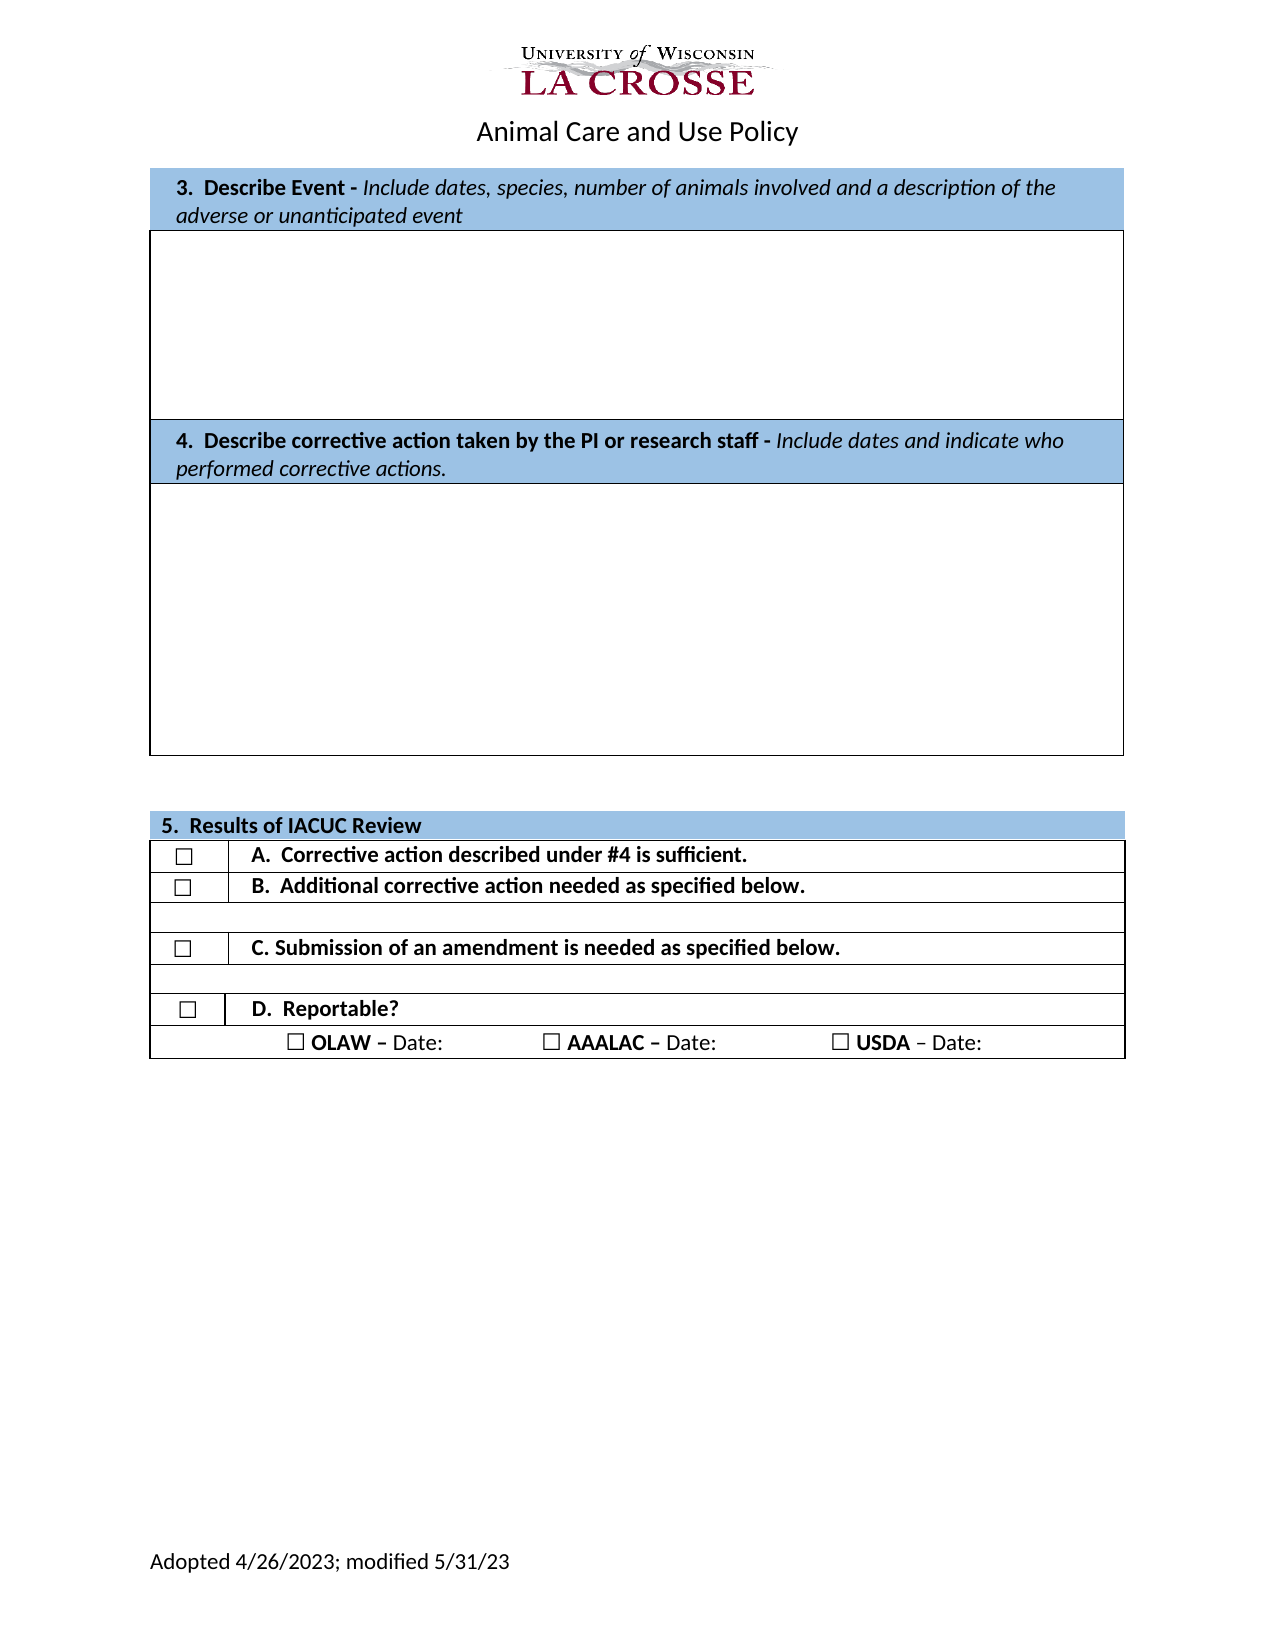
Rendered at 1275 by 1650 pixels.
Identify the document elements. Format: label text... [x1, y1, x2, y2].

table_header 3. Describe Event - Include dates, species, number of animals involved and a description of the adverse or unanticipated event [150, 168, 1124, 230]
table_header 5. Results of IACUC Review [150, 811, 1125, 839]
table_cell C. Submission of an amendment is needed as specified below. [229, 933, 1124, 964]
table_cell A. Corrective action described under #4 is sufficient. [229, 841, 1124, 872]
table_cell [151, 903, 1124, 932]
table_cell [151, 484, 1123, 755]
picture [489, 45, 786, 95]
table_cell [151, 965, 1124, 993]
table_cell D. Reportable? [226, 994, 1124, 1025]
table_cell B. Additional corrective action needed as specified below. [229, 873, 1124, 902]
table_cell 4. Describe corrective action taken by the PI or research staff - Include dates and indicate who performed corrective actions. [151, 420, 1123, 483]
table_cell OLAW – Date: AAALAC – Date: USDA – Date: [151, 1026, 1124, 1058]
table_cell [151, 231, 1123, 419]
